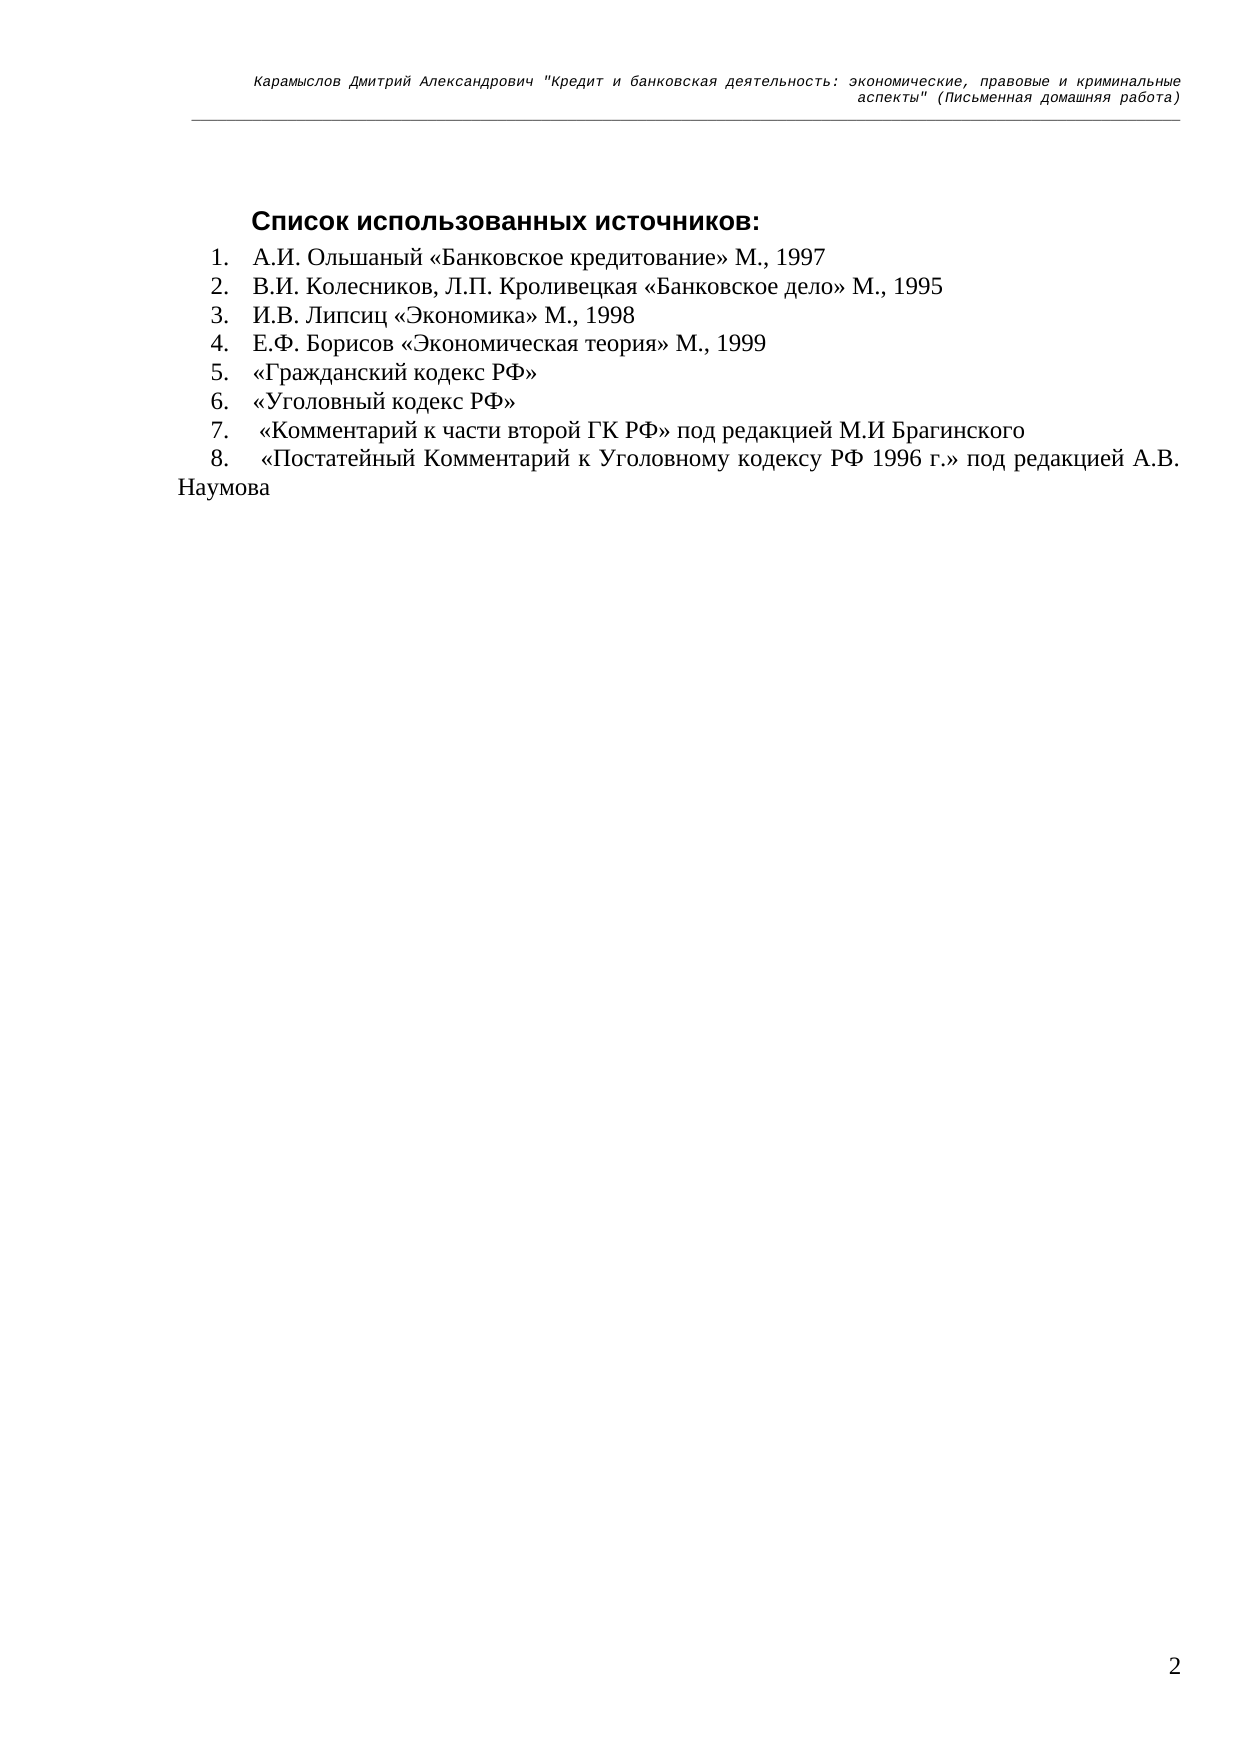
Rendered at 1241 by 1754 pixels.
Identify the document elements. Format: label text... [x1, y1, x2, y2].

list «Постатейный Комментарий к Уголовному кодексу РФ 1996 г.» под редакцией А.В. Наумова [177, 443, 1181, 501]
list «Комментарий к части второй ГК РФ» под редакцией М.И Брагинского [177, 415, 1181, 443]
list Е.Ф. Борисов «Экономическая теория» М., 1999 [177, 328, 1181, 357]
list В.И. Колесников, Л.П. Кроливецкая «Банковское дело» М., 1995 [177, 271, 1181, 300]
list А.И. Ольшаный «Банковское кредитование» М., 1997 [177, 242, 1181, 271]
list «Гражданский кодекс РФ» [177, 357, 1181, 386]
list И.В. Липсиц «Экономика» М., 1998 [177, 300, 1181, 328]
subtitle Список использованных источников: [177, 205, 1181, 236]
list «Уголовный кодекс РФ» [177, 386, 1181, 415]
